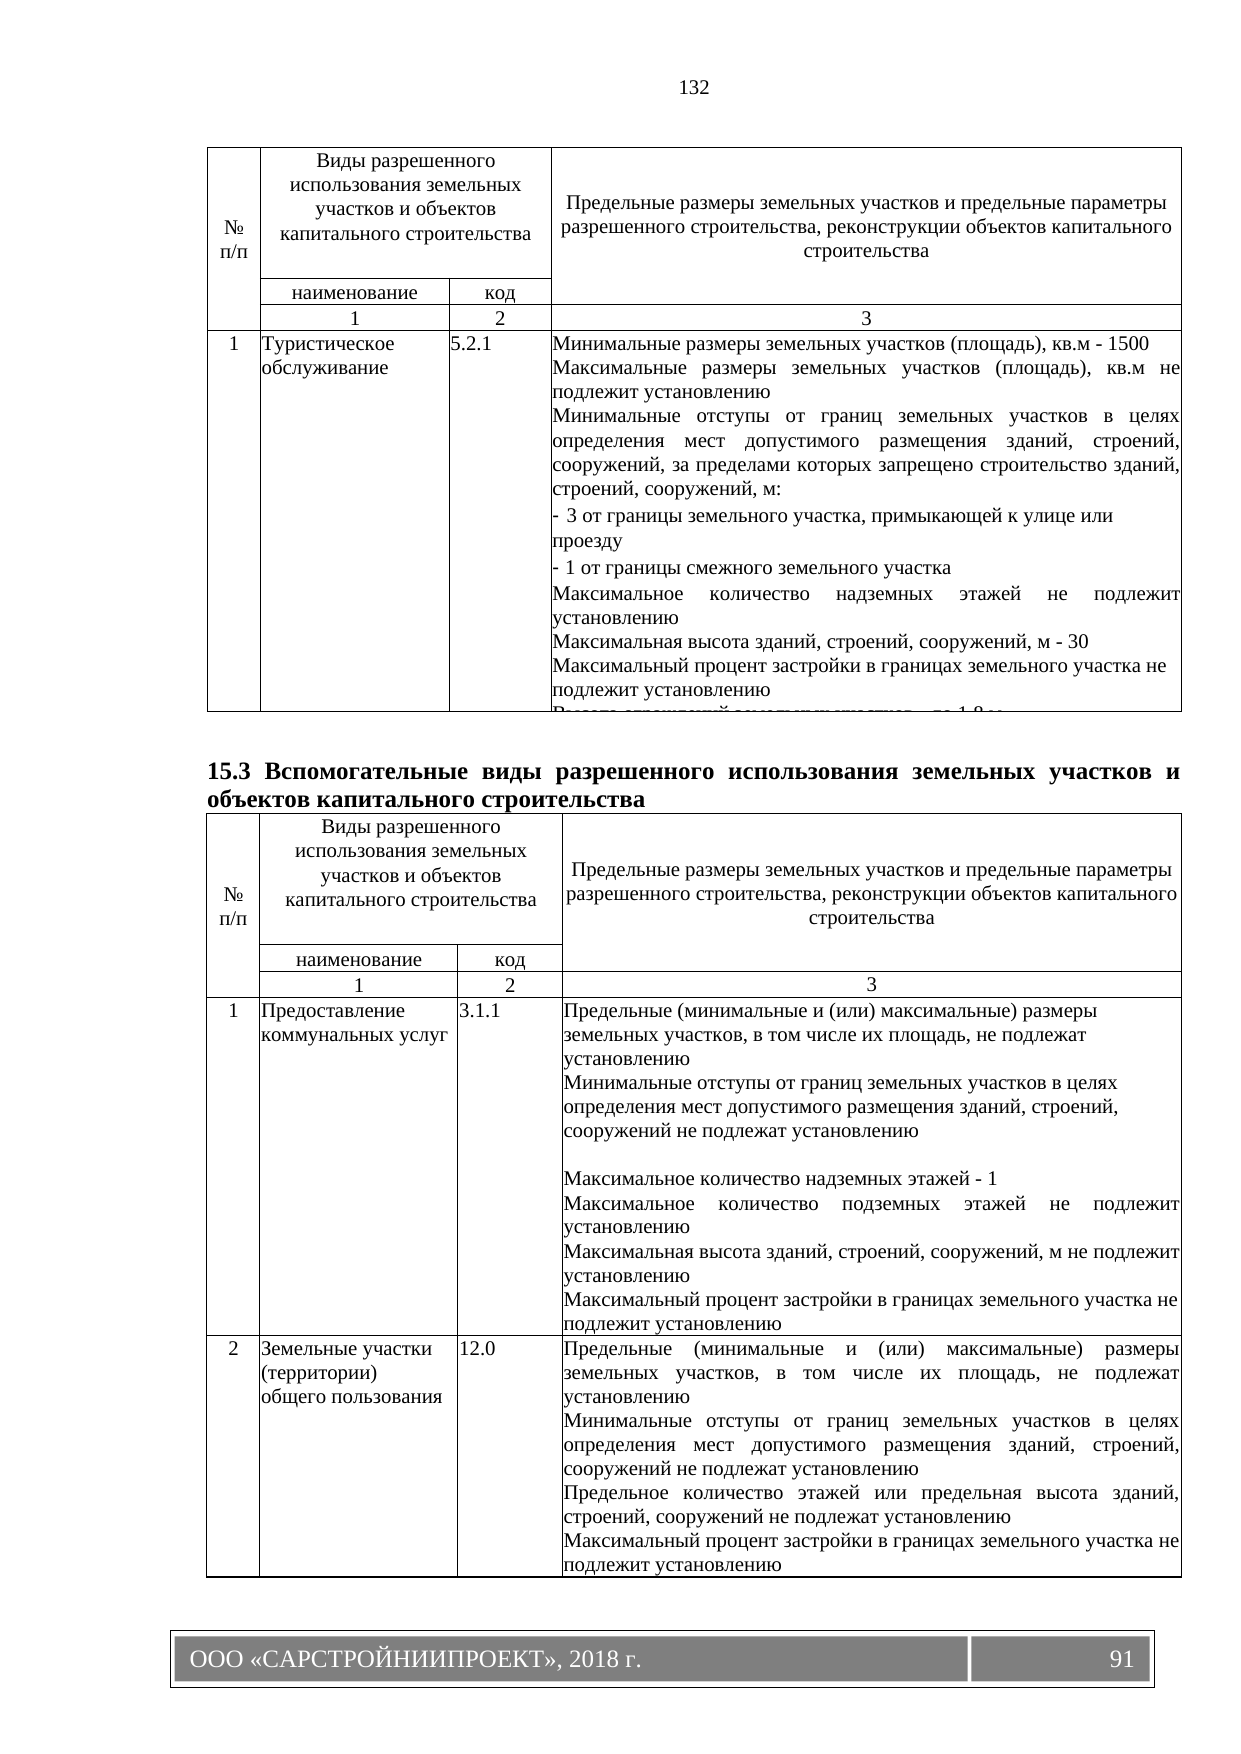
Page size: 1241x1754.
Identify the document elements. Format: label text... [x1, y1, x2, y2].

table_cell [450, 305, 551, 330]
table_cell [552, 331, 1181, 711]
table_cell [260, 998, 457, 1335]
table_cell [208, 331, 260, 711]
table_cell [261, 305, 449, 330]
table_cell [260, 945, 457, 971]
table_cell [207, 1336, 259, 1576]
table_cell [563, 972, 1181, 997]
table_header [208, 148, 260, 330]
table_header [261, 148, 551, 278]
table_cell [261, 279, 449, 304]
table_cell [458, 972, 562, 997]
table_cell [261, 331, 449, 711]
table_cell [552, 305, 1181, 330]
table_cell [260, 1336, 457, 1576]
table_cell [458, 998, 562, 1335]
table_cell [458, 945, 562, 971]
text 15.3 Вспомогательные виды разрешенного использования земельных участков и объектов капитального строительства [207, 756, 1181, 813]
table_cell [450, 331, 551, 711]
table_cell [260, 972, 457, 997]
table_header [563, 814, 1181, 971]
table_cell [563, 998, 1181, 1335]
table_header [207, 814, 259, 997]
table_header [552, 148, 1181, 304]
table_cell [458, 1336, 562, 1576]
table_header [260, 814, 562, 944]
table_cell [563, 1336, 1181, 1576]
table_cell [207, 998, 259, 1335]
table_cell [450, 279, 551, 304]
